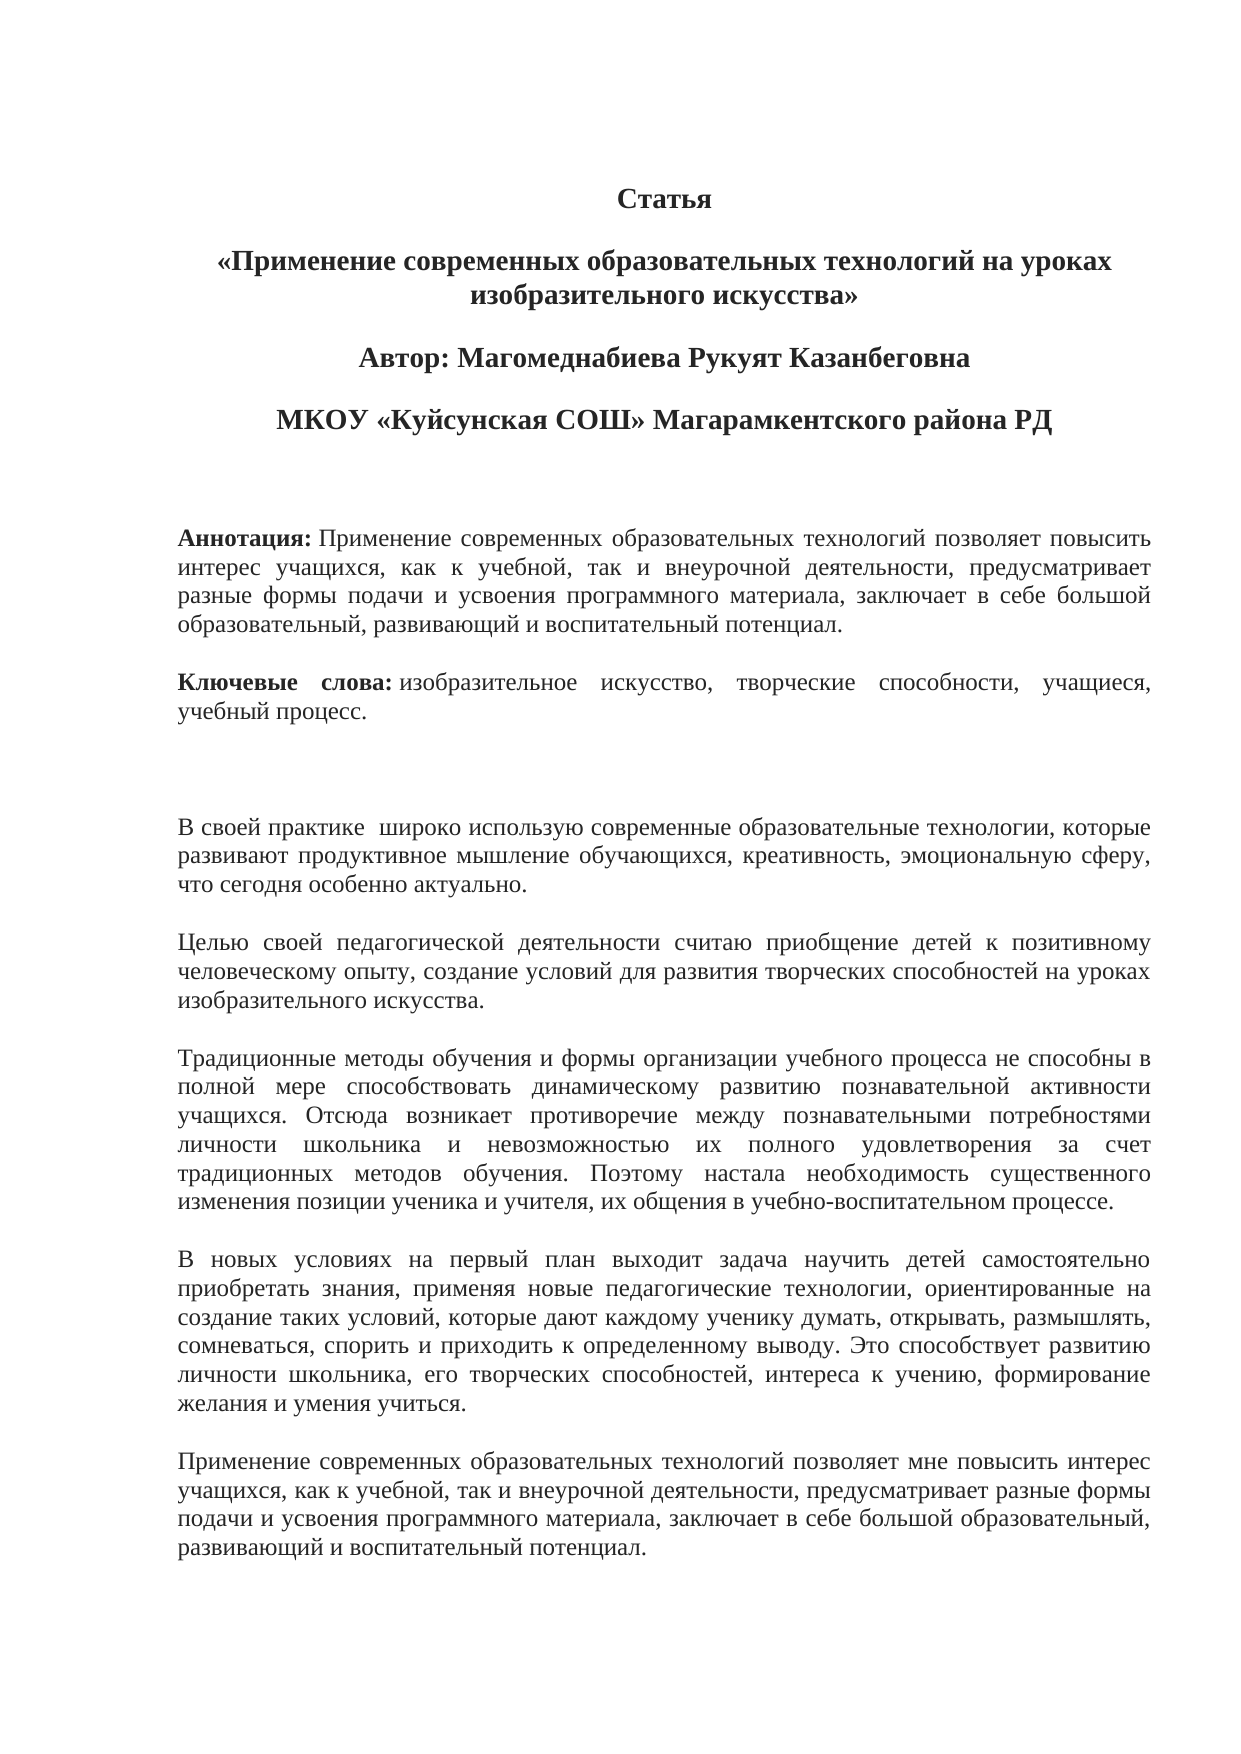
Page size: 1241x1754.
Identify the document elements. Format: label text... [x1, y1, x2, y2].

text Ключевые слова: изобразительное искусство, творческие способности, учащиеся, учебный процесс. [177, 667, 1152, 725]
text В новых условиях на первый план выходит задача научить детей самостоятельно приобретать знания, применяя новые педагогические технологии, ориентированные на создание таких условий, которые дают каждому ученику думать, открывать, размышлять, сомневаться, спорить и приходить к определенному выводу. Это способствует развитию личности школьника, его творческих способностей, интереса к учению, формирование желания и умения учиться. [177, 1244, 1152, 1417]
text Целью своей педагогической деятельности считаю приобщение детей к позитивному человеческому опыту, создание условий для развития творческих способностей на уроках изобразительного искусства. [177, 927, 1152, 1013]
text Аннотация: Применение современных образовательных технологий позволяет повысить интерес учащихся, как к учебной, так и внеурочной деятельности, предусматривает разные формы подачи и усвоения программного материала, заключает в себе большой образовательный, развивающий и воспитательный потенциал. [177, 523, 1152, 638]
text Автор: Магомеднабиева Рукуят Казанбеговна [177, 340, 1152, 373]
text Статья [177, 181, 1152, 214]
text «Применение современных образовательных технологий на уроках изобразительного искусства» [177, 243, 1152, 311]
text МКОУ «Куйсунская СОШ» Магарамкентского района РД [177, 402, 1152, 436]
text Традиционные методы обучения и формы организации учебного процесса не способны в полной мере способствовать динамическому развитию познавательной активности учащихся. Отсюда возникает противоречие между познавательными потребностями личности школьника и невозможностью их полного удовлетворения за счет традиционных методов обучения. Поэтому настала необходимость существенного изменения позиции ученика и учителя, их общения в учебно-воспитательном процессе. [177, 1043, 1152, 1215]
text Применение современных образовательных технологий позволяет мне повысить интерес учащихся, как к учебной, так и внеурочной деятельности, предусматривает разные формы подачи и усвоения программного материала, заключает в себе большой образовательный, развивающий и воспитательный потенциал. [177, 1446, 1152, 1561]
text В своей практике широко использую современные образовательные технологии, которые развивают продуктивное мышление обучающихся, креативность, эмоциональную сферу, что сегодня особенно актуально. [177, 812, 1152, 898]
